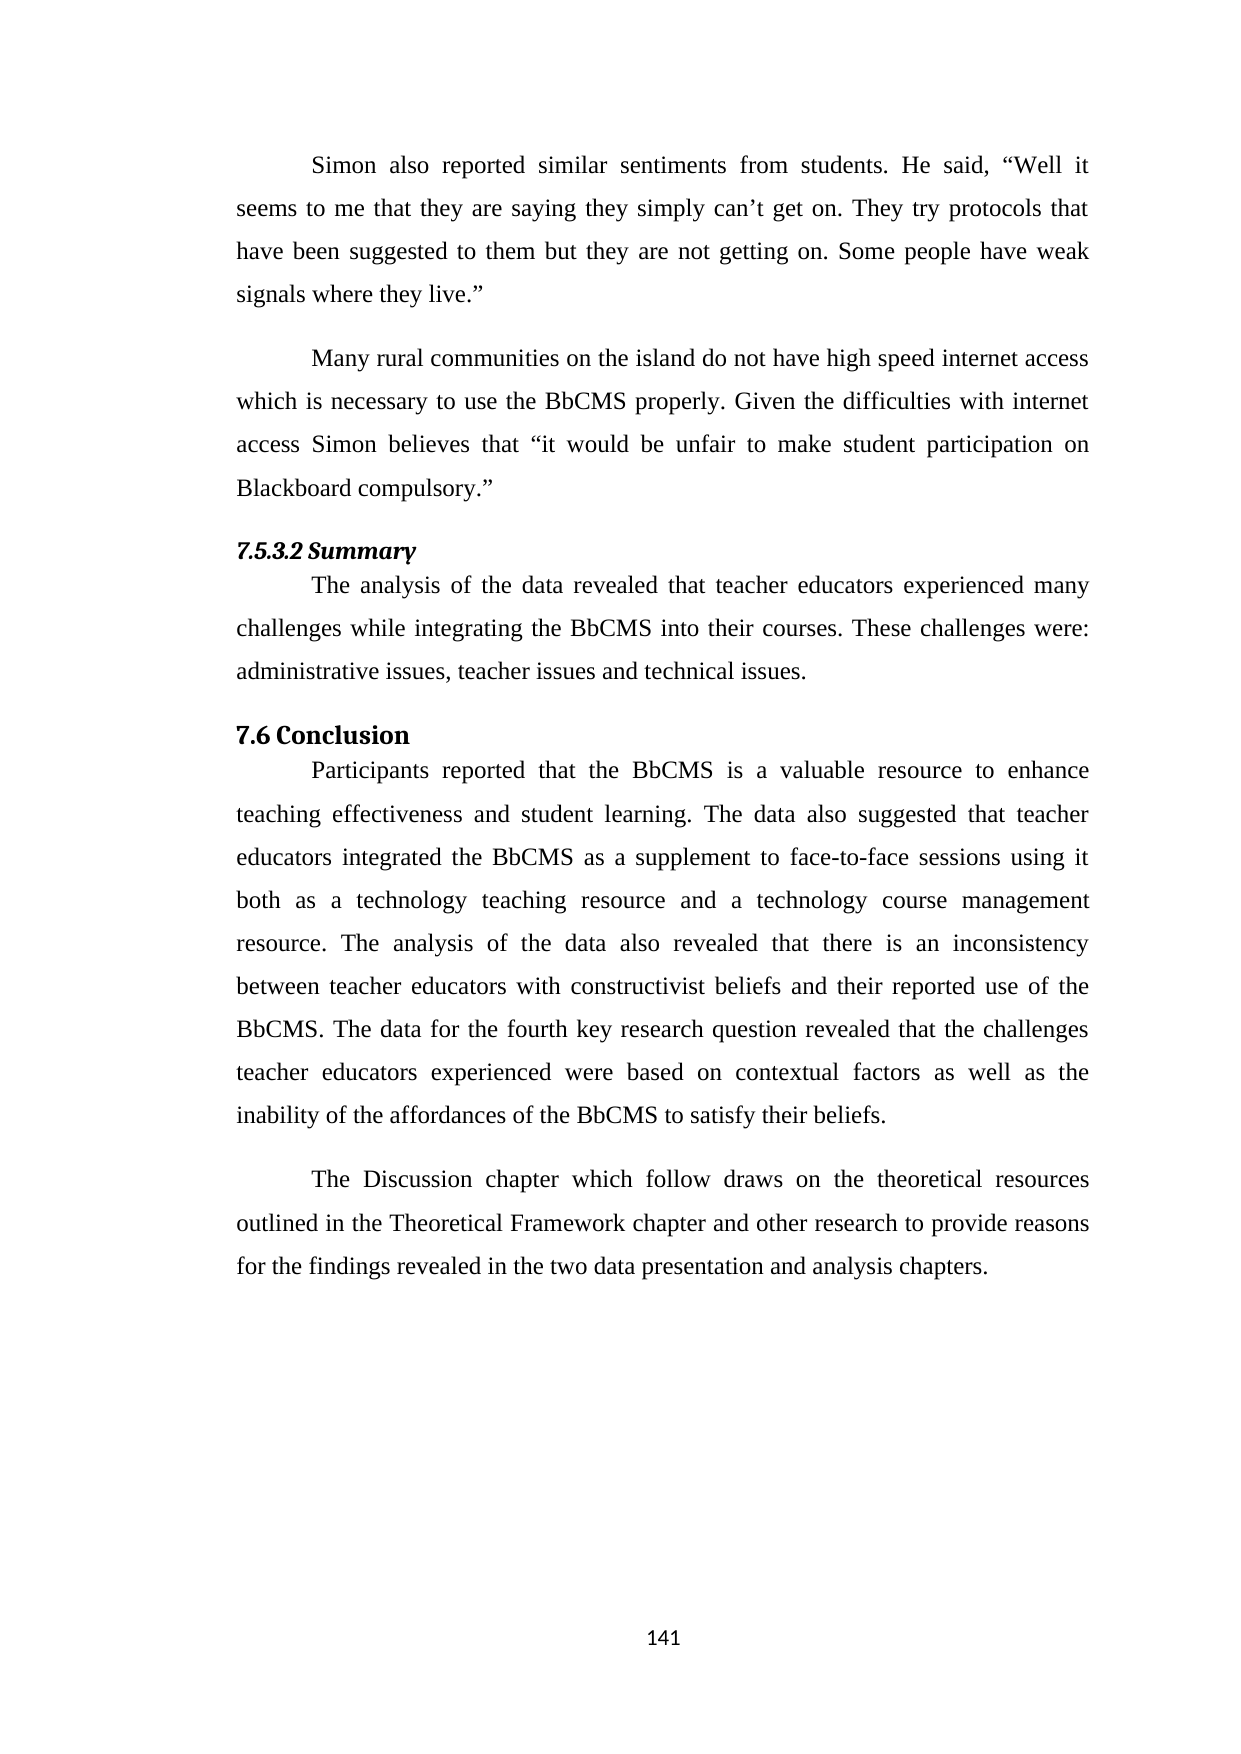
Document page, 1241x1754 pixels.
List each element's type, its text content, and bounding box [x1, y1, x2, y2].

text The Discussion chapter which follow draws on the theoretical resources outlined in the Theoretical Framework chapter and other research to provide reasons for the findings revealed in the two data presentation and analysis chapters. [236, 1164, 1090, 1279]
text Many rural communities on the island do not have high speed internet access which is necessary to use the BbCMS properly. Given the difficulties with internet access Simon believes that “it would be unfair to make student participation on Blackboard compulsory.” [236, 343, 1090, 501]
subtitle 7.5.3.2 Summary [236, 537, 1090, 565]
text Participants reported that the BbCMS is a valuable resource to enhance teaching effectiveness and student learning. The data also suggested that teacher educators integrated the BbCMS as a supplement to face-to-face sessions using it both as a technology teaching resource and a technology course management resource. The analysis of the data also revealed that there is an inconsistency between teacher educators with constructivist beliefs and their reported use of the BbCMS. The data for the fourth key research question revealed that the challenges teacher educators experienced were based on contextual factors as well as the inability of the affordances of the BbCMS to satisfy their beliefs. [236, 756, 1090, 1129]
text Simon also reported similar sentiments from students. He said, “Well it seems to me that they are saying they simply can’t get on. They try protocols that have been suggested to them but they are not getting on. Some people have weak signals where they live.” [236, 150, 1090, 308]
subtitle 7.6 Conclusion [236, 720, 1090, 751]
text The analysis of the data revealed that teacher educators experienced many challenges while integrating the BbCMS into their courses. These challenges were: administrative issues, teacher issues and technical issues. [236, 570, 1090, 685]
